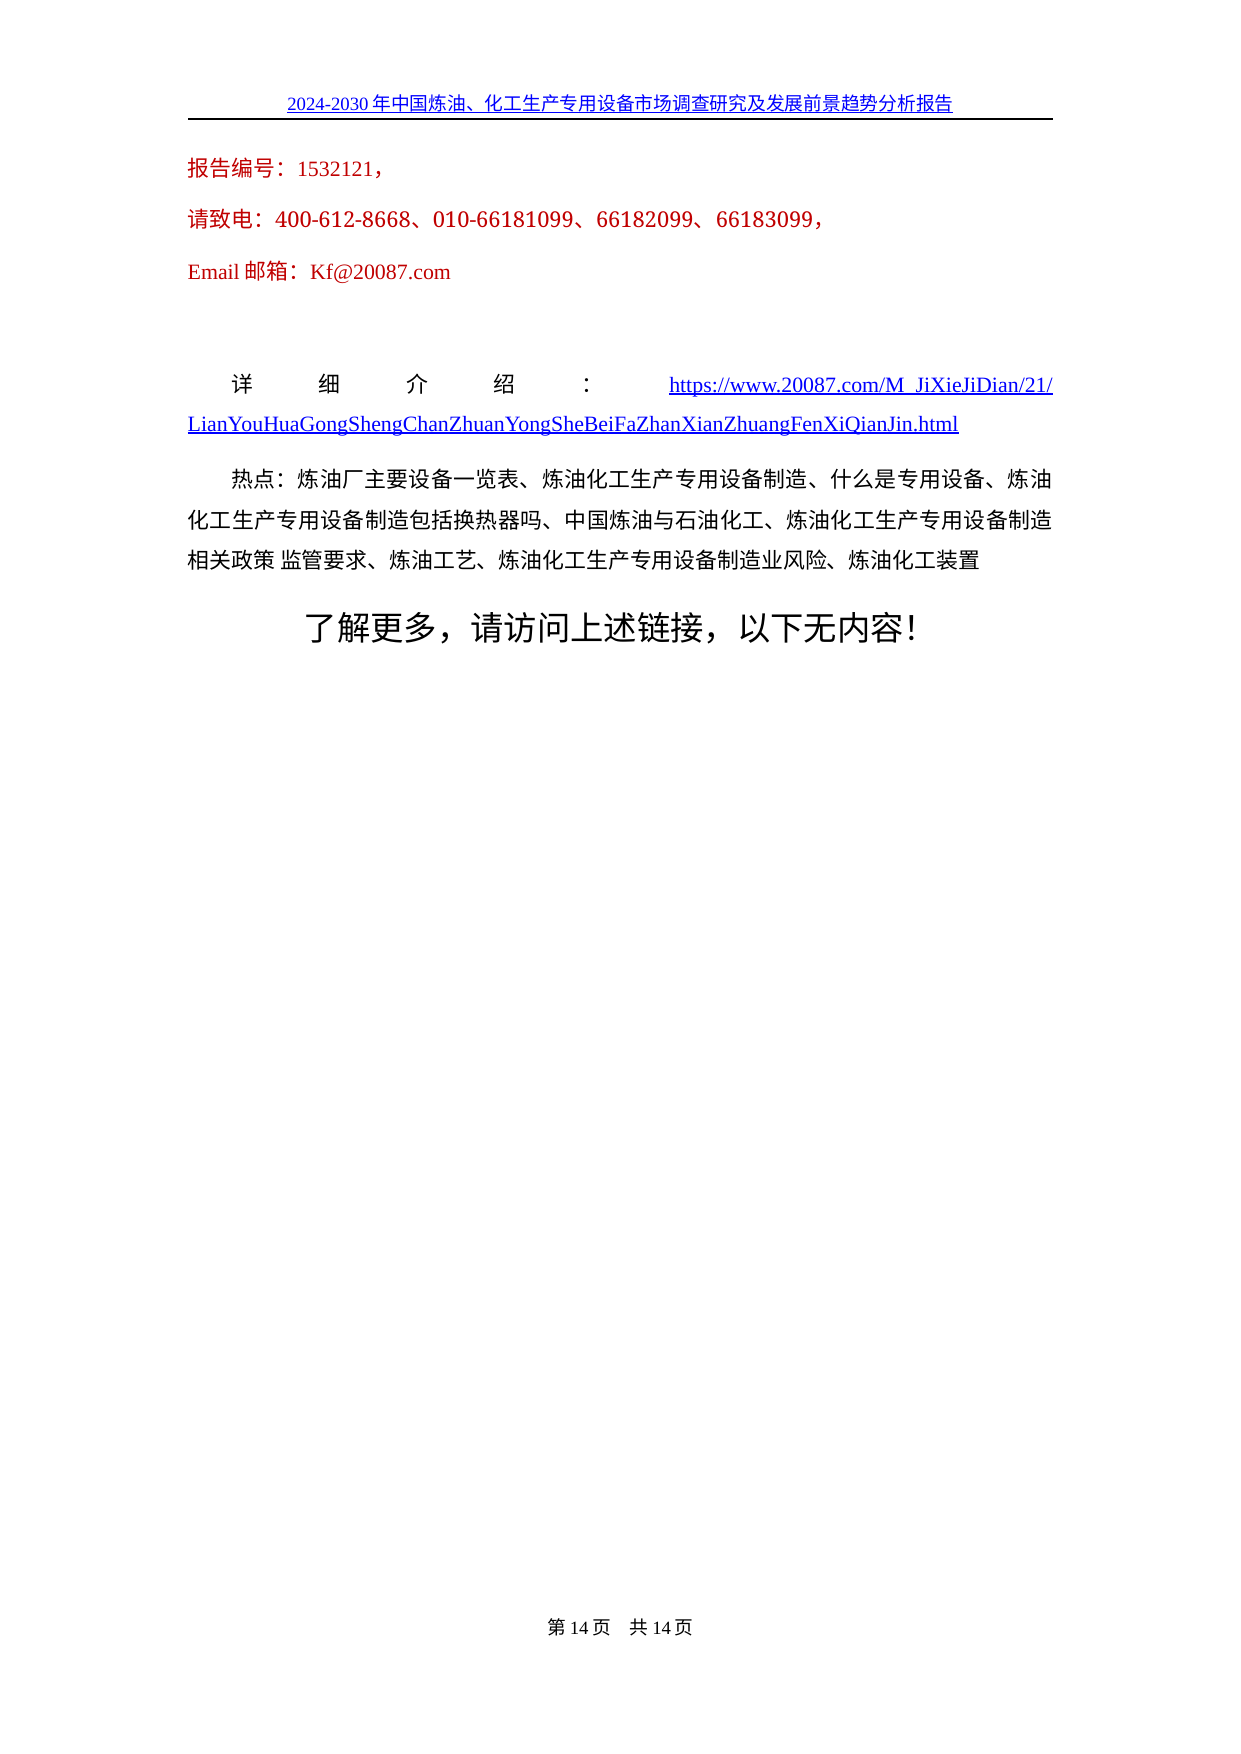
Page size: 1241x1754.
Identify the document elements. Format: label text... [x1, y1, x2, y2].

text 热点：炼油厂主要设备一览表、炼油化工生产专用设备制造、什么是专用设备、炼油化工生产专用设备制造包括换热器吗、中国炼油与石油化工、炼油化工生产专用设备制造相关政策 监管要求、炼油工艺、炼油化工生产专用设备制造业风险、炼油化工装置 [187, 462, 1053, 576]
text 请致电：400-612-8668、010-66181099、66182099、66183099， [187, 202, 1053, 234]
title 了解更多，请访问上述链接，以下无内容！ [187, 593, 1053, 658]
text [187, 150, 1053, 183]
text 详细介绍：https://www.20087.com/M_JiXieJiDian/21/LianYouHuaGongShengChanZhuanYongSheBeiFaZhanXianZhuangFenXiQianJin.html [187, 366, 1053, 439]
text Email邮箱：Kf@20087.com [187, 253, 1053, 286]
